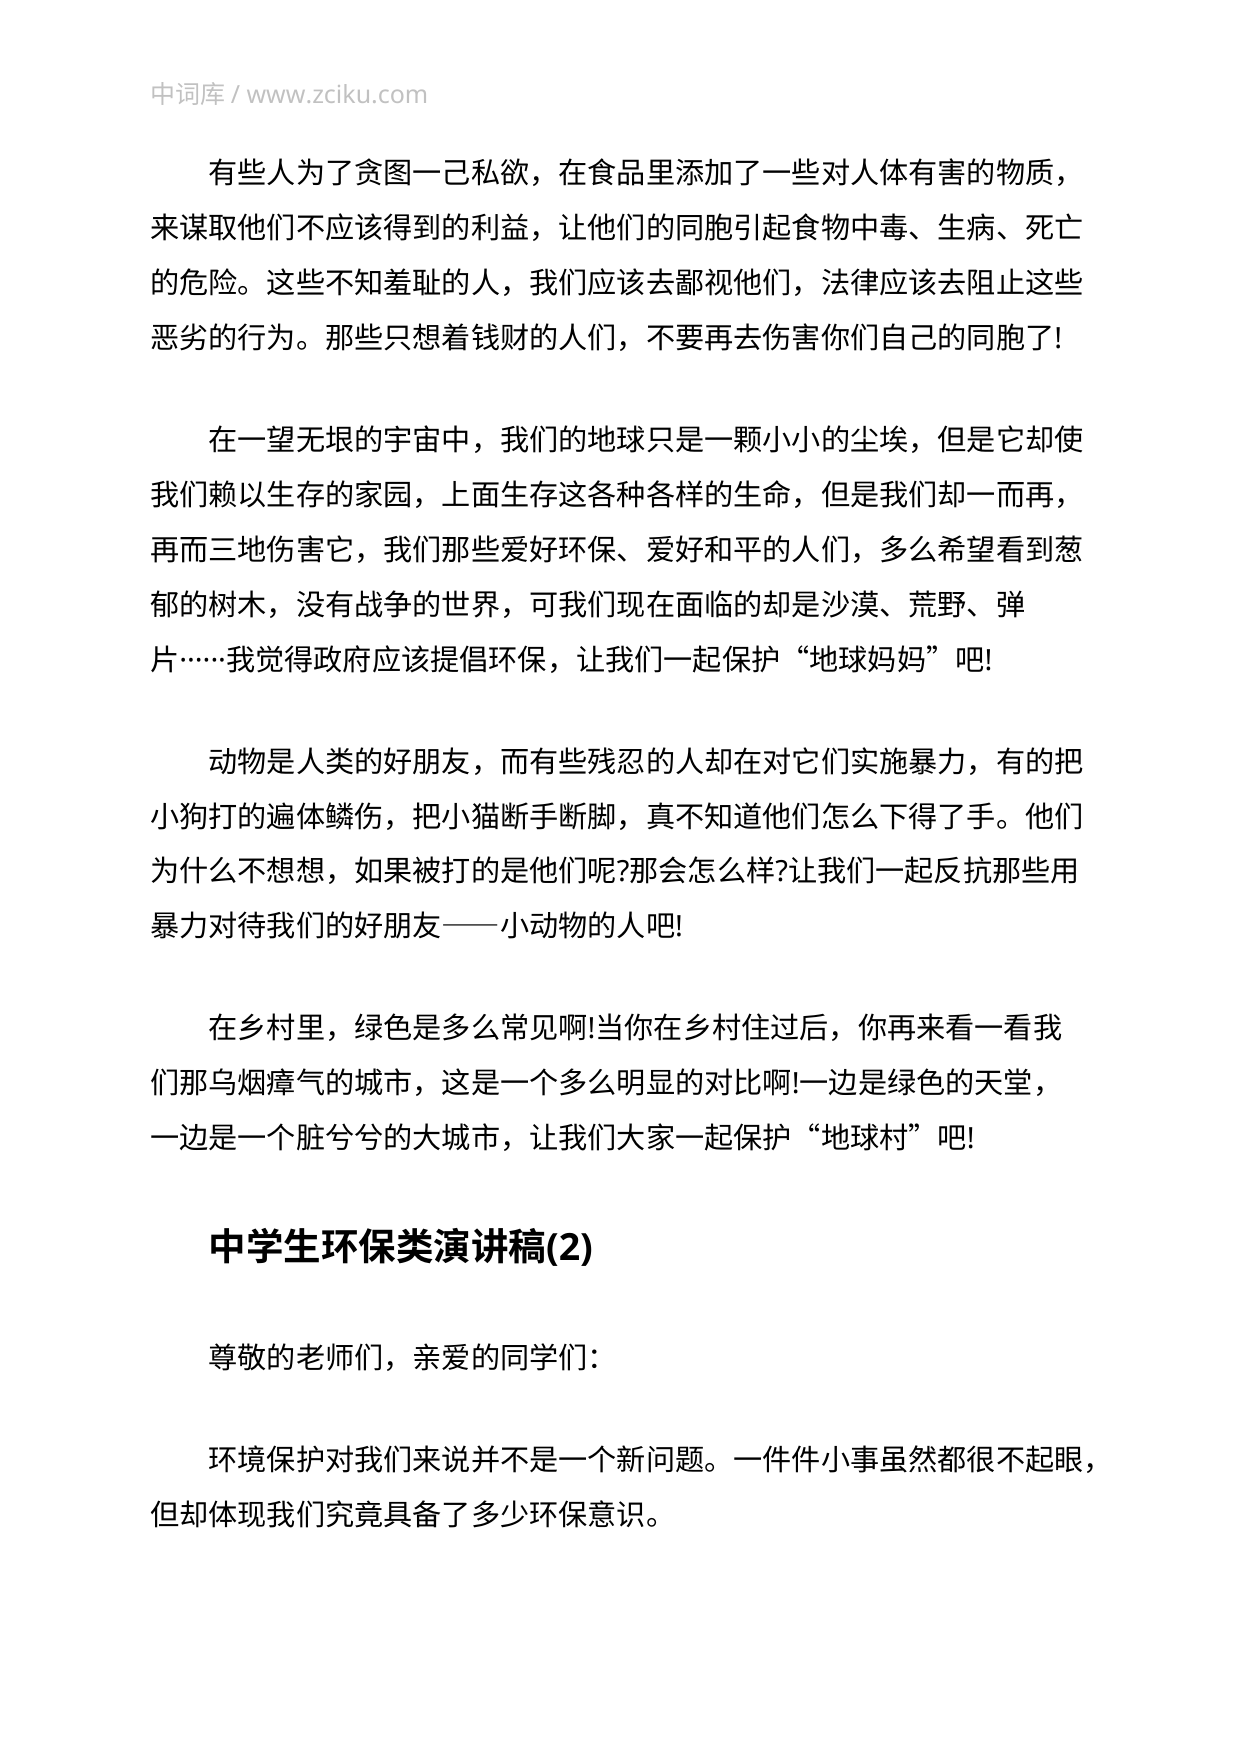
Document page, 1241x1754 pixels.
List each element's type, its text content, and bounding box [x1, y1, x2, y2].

text 在乡村里，绿色是多么常见啊!当你在乡村住过后，你再来看一看我们那乌烟瘴气的城市，这是一个多么明显的对比啊!一边是绿色的天堂，一边是一个脏兮兮的大城市，让我们大家一起保护“地球村”吧! [150, 1005, 1090, 1157]
text 在一望无垠的宇宙中，我们的地球只是一颗小小的尘埃，但是它却使我们赖以生存的家园，上面生存这各种各样的生命，但是我们却一而再，再而三地伤害它，我们那些爱好环保、爱好和平的人们，多么希望看到葱郁的树木，没有战争的世界，可我们现在面临的却是沙漠、荒野、弹片······我觉得政府应该提倡环保，让我们一起保护“地球妈妈”吧! [150, 417, 1090, 679]
text 动物是人类的好朋友，而有些残忍的人却在对它们实施暴力，有的把小狗打的遍体鳞伤，把小猫断手断脚，真不知道他们怎么下得了手。他们为什么不想想，如果被打的是他们呢?那会怎么样?让我们一起反抗那些用暴力对待我们的好朋友——小动物的人吧! [150, 738, 1090, 945]
text 有些人为了贪图一己私欲，在食品里添加了一些对人体有害的物质，来谋取他们不应该得到的利益，让他们的同胞引起食物中毒、生病、死亡的危险。这些不知羞耻的人，我们应该去鄙视他们，法律应该去阻止这些恶劣的行为。那些只想着钱财的人们，不要再去伤害你们自己的同胞了! [150, 150, 1090, 357]
text 环境保护对我们来说并不是一个新问题。一件件小事虽然都很不起眼，但却体现我们究竟具备了多少环保意识。 [150, 1436, 1090, 1533]
text 中学生环保类演讲稿(2) [150, 1217, 1090, 1271]
text 尊敬的老师们，亲爱的同学们： [150, 1334, 1090, 1377]
